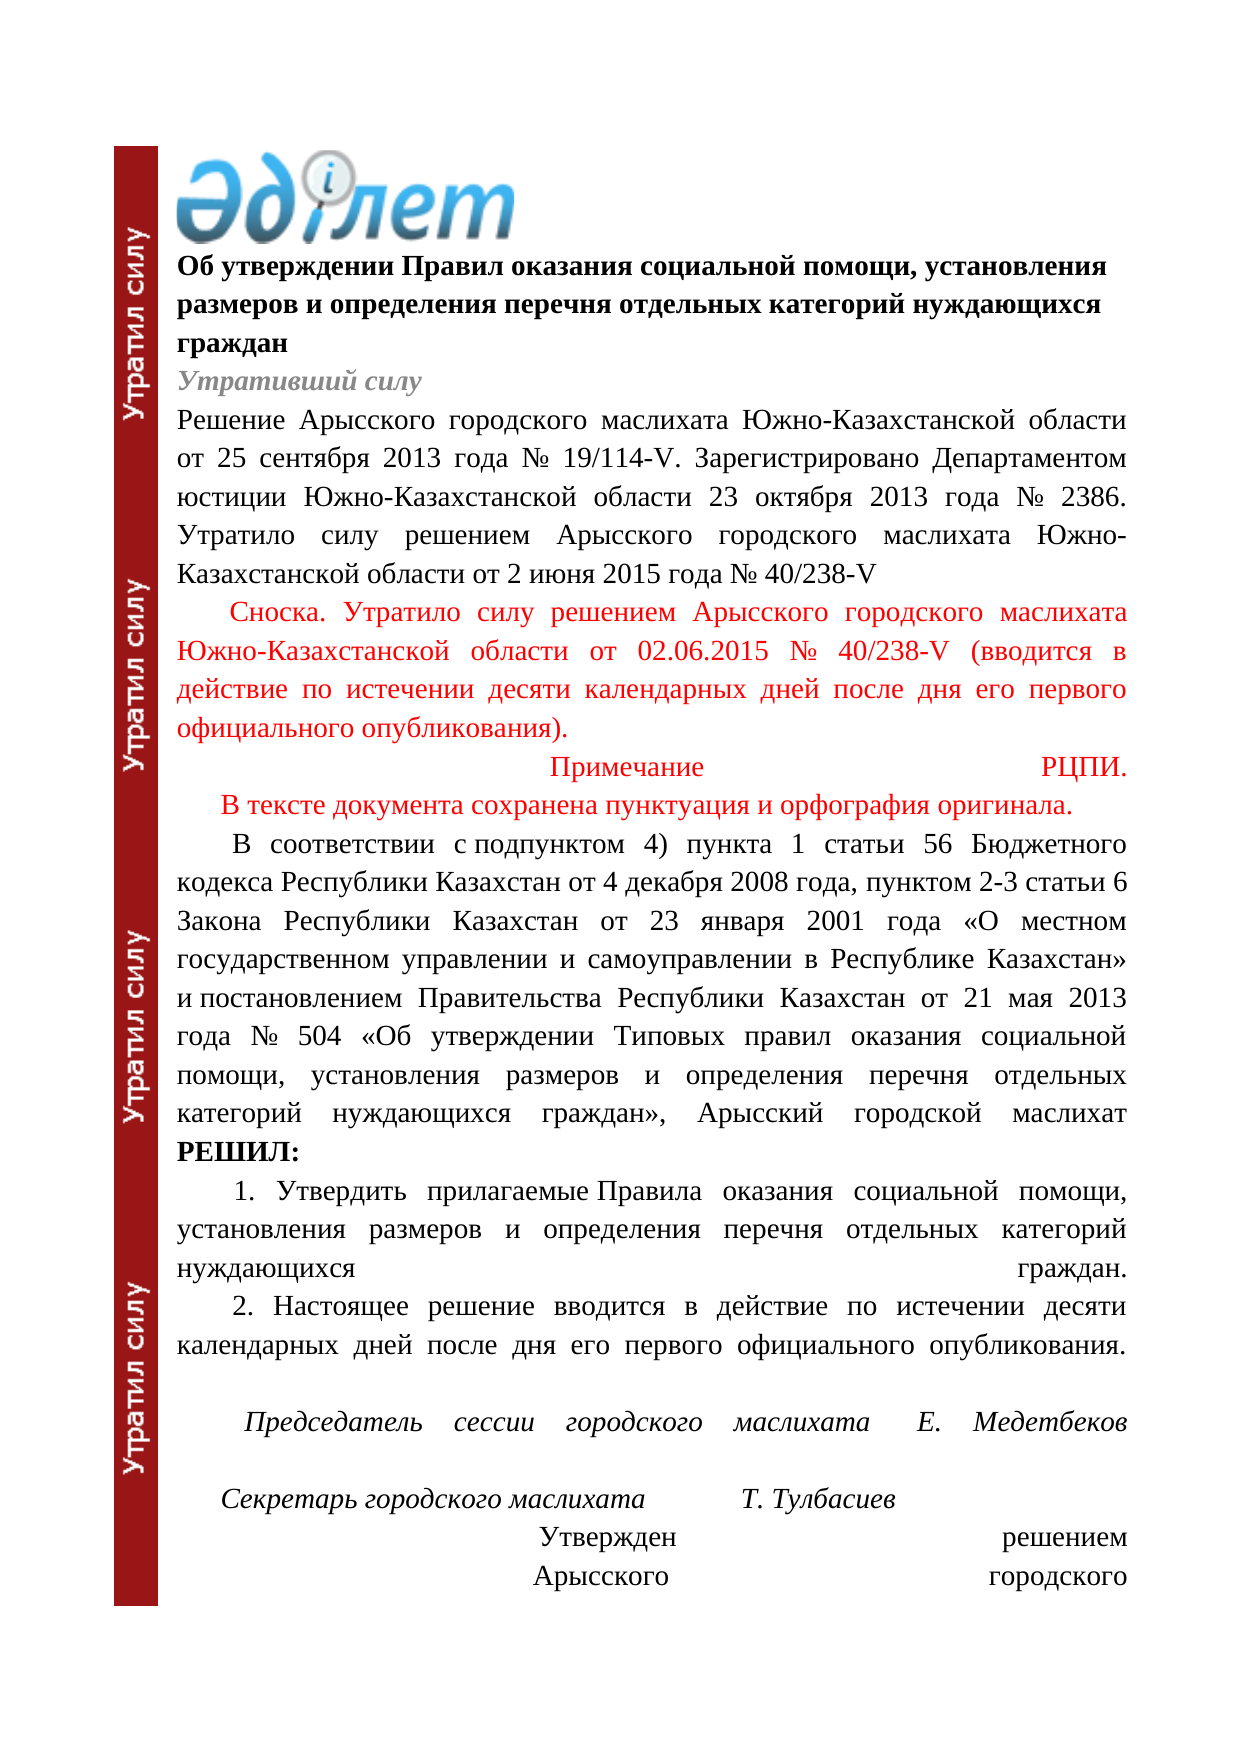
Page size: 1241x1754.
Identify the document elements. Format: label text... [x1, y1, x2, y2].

text Утвержден решением Арысского городского маслихата от 25 сентября 2013 года № 19/114-V [112, 1519, 1128, 1592]
picture [176, 150, 515, 244]
text Утративший силу [112, 363, 1128, 397]
picture [114, 1514, 158, 1519]
picture [114, 146, 158, 248]
picture [114, 589, 158, 594]
picture [114, 358, 158, 363]
text Сноска. Утратило силу решением Арысского городского маслихата Южно-Казахстанской области от 02.06.2015 № 40/238-V (вводится в действие по истечении десяти календарных дней после дня его первого официального опубликования). [112, 594, 1128, 744]
text Примечание РЦПИ. В тексте документа сохранена пунктуация и орфография оригинала. [112, 749, 1128, 821]
picture [114, 1592, 158, 1606]
picture [114, 821, 158, 826]
text В соответствии с подпунктом 4) пункта 1 статьи 56 Бюджетного кодекса Республики Казахстан от 4 декабря 2008 года, пунктом 2-3 статьи 6 Закона Республики Казахстан от 23 января 2001 года «О местном государственном управлении и самоуправлении в Республике Казахстан» и постановлением Правительства Республики Казахстан от 21 мая 2013 года № 504 «Об утверждении Типовых правил оказания социальной помощи, установления размеров и определения перечня отдельных категорий нуждающихся граждан», Арысский городской маслихат РЕШИЛ: 1. Утвердить прилагаемые Правила оказания социальной помощи, установления размеров и определения перечня отдельных категорий нуждающихся граждан. 2. Настоящее решение вводится в действие по истечении десяти календарных дней после дня его первого официального опубликования. Председатель сессии городского маслихата Е. Медетбеков Секретарь городского маслихата Т. Тулбасиев [112, 826, 1128, 1514]
picture [114, 397, 158, 402]
picture [114, 744, 158, 749]
text Решение Арысского городского маслихата Южно-Казахстанской области от 25 сентября 2013 года № 19/114-V. Зарегистрировано Департаментом юстиции Южно-Казахстанской области 23 октября 2013 года № 2386. Утратило силу решением Арысского городского маслихата Южно-Казахстанской области от 2 июня 2015 года № 40/238-V [112, 402, 1128, 589]
text Об утверждении Правил оказания социальной помощи, установления размеров и определения перечня отдельных категорий нуждающихся граждан [112, 248, 1128, 358]
